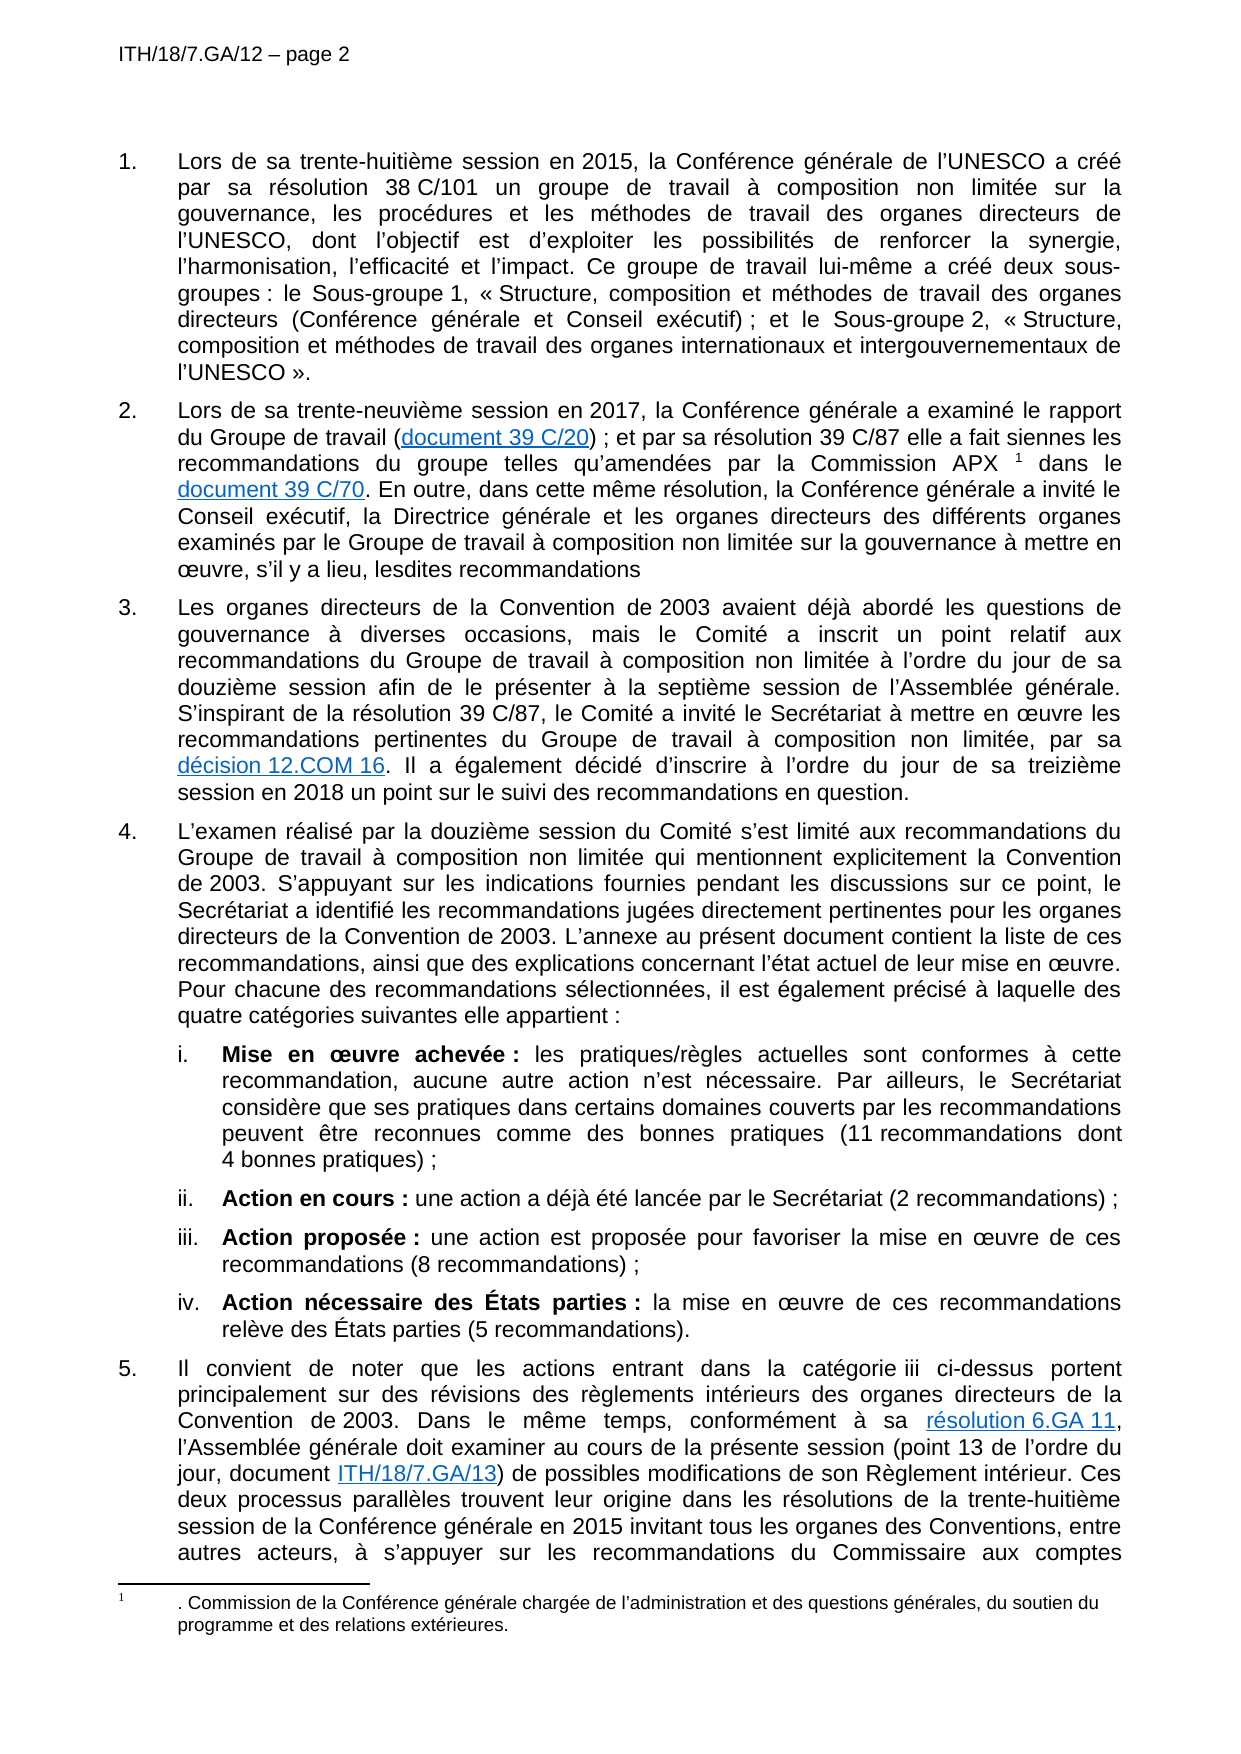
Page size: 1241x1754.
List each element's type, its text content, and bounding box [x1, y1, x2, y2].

list Les organes directeurs de la Convention de 2003 avaient déjà abordé les questions de gouvernance à diverses occasions, mais le Comité a inscrit un point relatif aux recommandations du Groupe de travail à composition non limitée à l’ordre du jour de sa douzième session afin de le présenter à la septième session de l’Assemblée générale. S’inspirant de la résolution 39 C/87, le Comité a invité le Secrétariat à mettre en œuvre les recommandations pertinentes du Groupe de travail à composition non limitée, par sa décision 12.COM 16. Il a également décidé d’inscrire à l’ordre du jour de sa treizième session en 2018 un point sur le suivi des recommandations en question. [118, 594, 1122, 805]
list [118, 1354, 1122, 1565]
list Action en cours : une action a déjà été lancée par le Secrétariat (2 recommandations) ; [177, 1185, 1122, 1212]
list Lors de sa trente-huitième session en 2015, la Conférence générale de l’UNESCO a créé par sa résolution 38 C/101 un groupe de travail à composition non limitée sur la gouvernance, les procédures et les méthodes de travail des organes directeurs de l’UNESCO, dont l’objectif est d’exploiter les possibilités de renforcer la synergie, l’harmonisation, l’efficacité et l’impact. Ce groupe de travail lui-même a créé deux sous-groupes : le Sous-groupe 1, « Structure, composition et méthodes de travail des organes directeurs (Conférence générale et Conseil exécutif) ; et le Sous-groupe 2, « Structure, composition et méthodes de travail des organes internationaux et intergouvernementaux de l’UNESCO ». [118, 148, 1122, 385]
list Mise en œuvre achevée : les pratiques/règles actuelles sont conformes à cette recommandation, aucune autre action n’est nécessaire. Par ailleurs, le Secrétariat considère que ses pratiques dans certains domaines couverts par les recommandations peuvent être reconnues comme des bonnes pratiques (11 recommandations dont 4 bonnes pratiques) ; [177, 1041, 1122, 1173]
list Action nécessaire des États parties : la mise en œuvre de ces recommandations relève des États parties (5 recommandations). [177, 1289, 1122, 1342]
list Action proposée : une action est proposée pour favoriser la mise en œuvre de ces recommandations (8 recommandations) ; [177, 1224, 1122, 1277]
list Lors de sa trente-neuvième session en 2017, la Conférence générale a examiné le rapport du Groupe de travail (document 39 C/20) ; et par sa résolution 39 C/87 elle a fait siennes les recommandations du groupe telles qu’amendées par la Commission APX dans le document 39 C/70. En outre, dans cette même résolution, la Conférence générale a invité le Conseil exécutif, la Directrice générale et les organes directeurs des différents organes examinés par le Groupe de travail à composition non limitée sur la gouvernance à mettre en œuvre, s’il y a lieu, lesdites recommandations [118, 397, 1122, 582]
list L’examen réalisé par la douzième session du Comité s’est limité aux recommandations du Groupe de travail à composition non limitée qui mentionnent explicitement la Convention de 2003. S’appuyant sur les indications fournies pendant les discussions sur ce point, le Secrétariat a identifié les recommandations jugées directement pertinentes pour les organes directeurs de la Convention de 2003. L’annexe au présent document contient la liste de ces recommandations, ainsi que des explications concernant l’état actuel de leur mise en œuvre. Pour chacune des recommandations sélectionnées, il est également précisé à laquelle des quatre catégories suivantes elle appartient : [118, 818, 1122, 1028]
